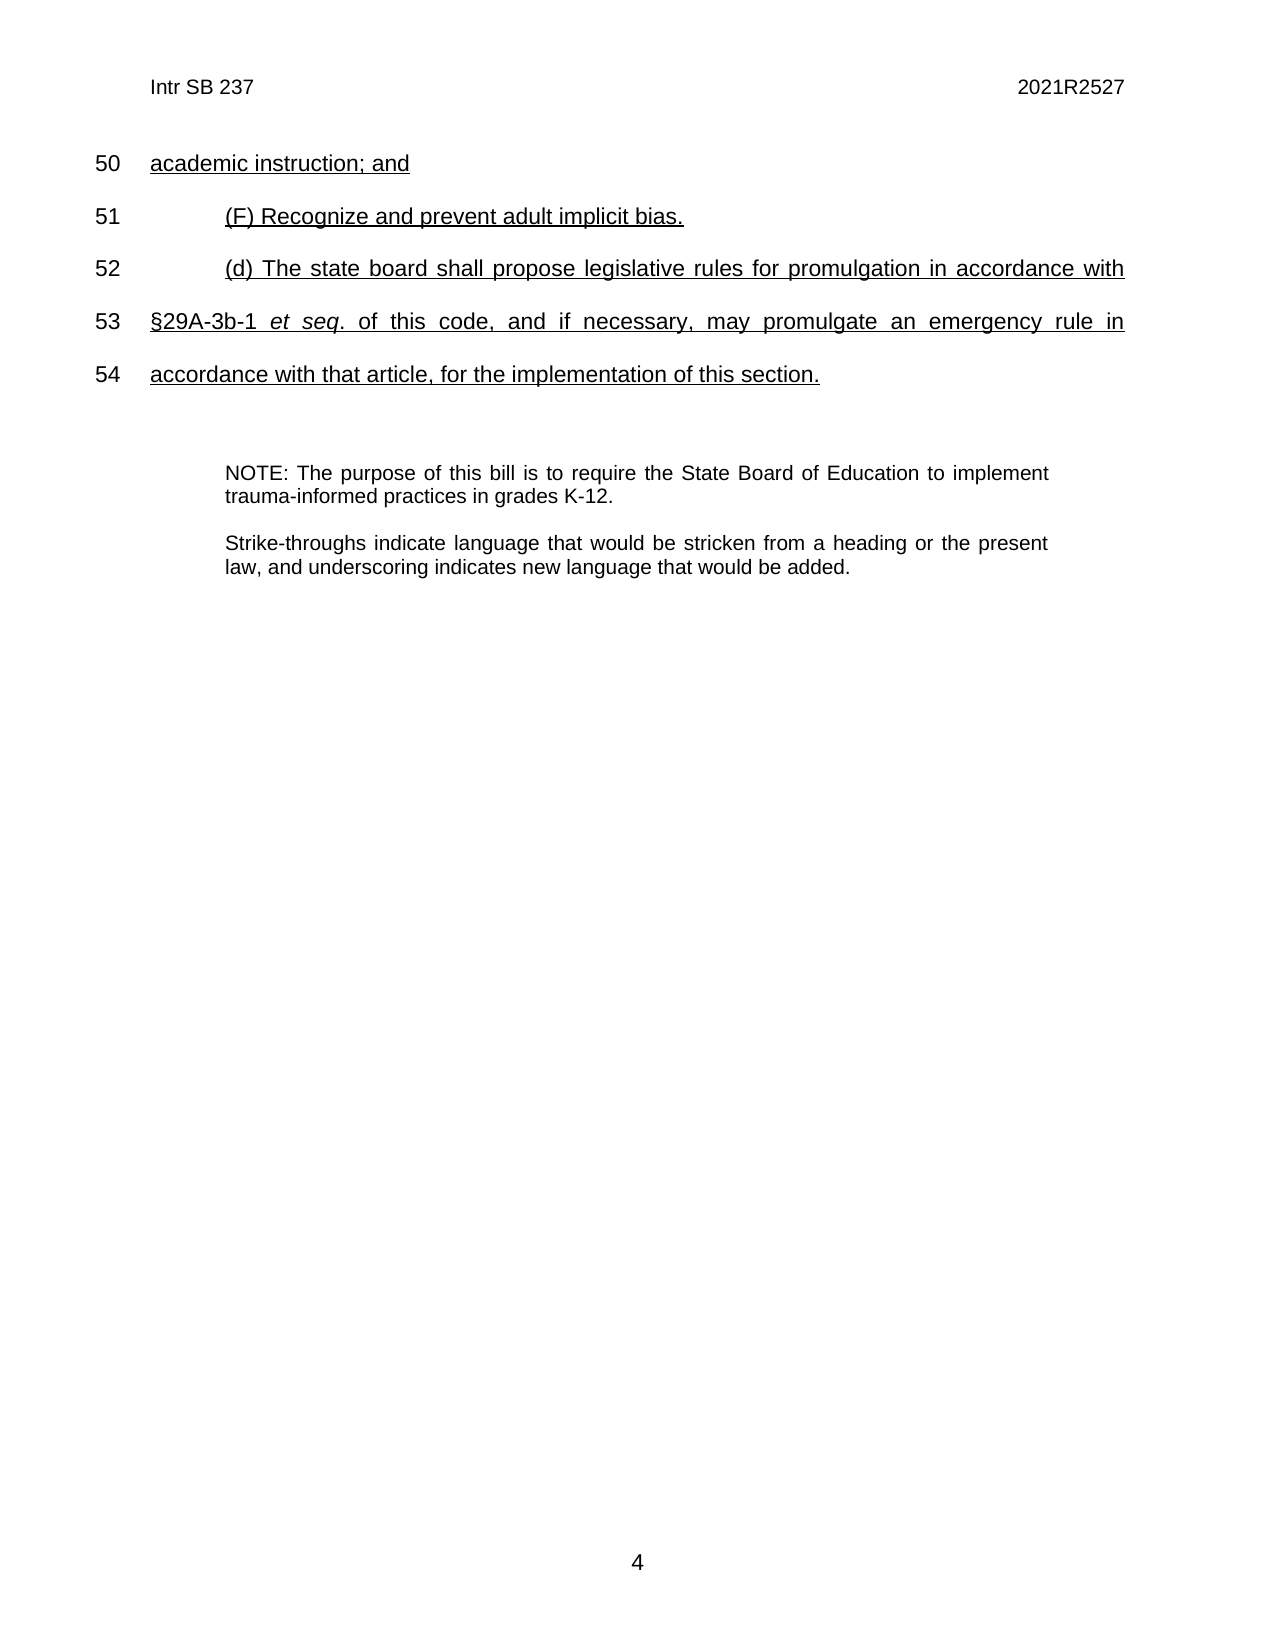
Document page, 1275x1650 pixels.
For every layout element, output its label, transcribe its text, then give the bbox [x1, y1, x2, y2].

text (d) The state board shall propose legislative rules for promulgation in accordance with §29A-3b-1 et seq. of this code, and if necessary, may promulgate an emergency rule in accordance with that article, for the implementation of this section. [150, 255, 1125, 331]
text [150, 150, 1125, 176]
text NOTE: The purpose of this bill is to require the State Board of Education to implement trauma-informed practices in grades K-12. [225, 460, 1050, 508]
text Strike-throughs indicate language that would be stricken from a heading or the present law, and underscoring indicates new language that would be added. [225, 531, 1050, 579]
text (d) The state board shall propose legislative rules for promulgation in accordance with §29A-3b-1 et seq. of this code, and if necessary, may promulgate an emergency rule in accordance with that article, for the implementation of this section. [150, 332, 1125, 387]
text (F) Recognize and prevent adult implicit bias. [150, 203, 1125, 229]
